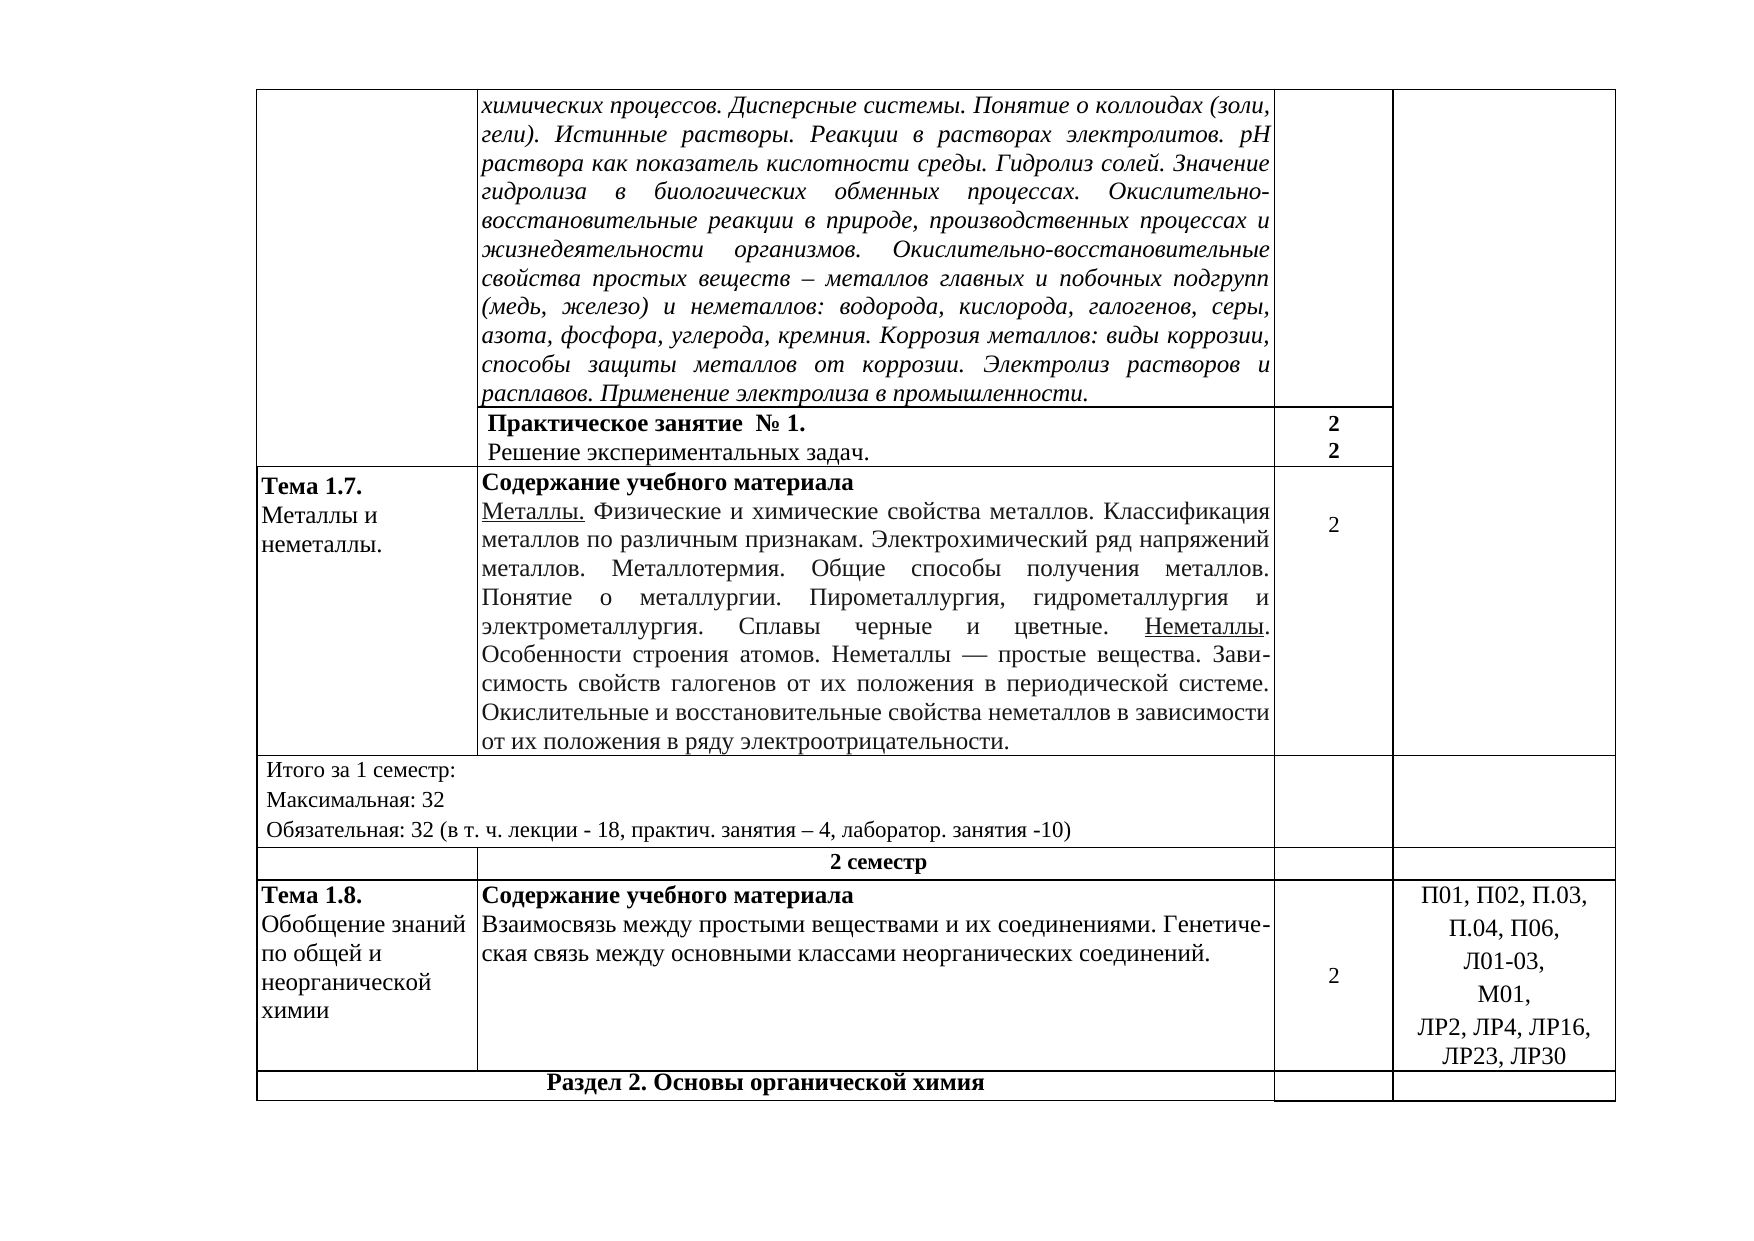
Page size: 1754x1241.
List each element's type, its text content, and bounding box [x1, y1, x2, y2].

table_cell 2 [1275, 881, 1392, 1070]
table_cell [1394, 1072, 1615, 1100]
table_cell 2 2 [1275, 408, 1392, 466]
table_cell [478, 90, 1274, 406]
table_cell Содержание учебного материала Металлы. Физические и химические свойства металлов. Классификация металлов по различным признакам. Электрохимический ряд напряжений металлов. Металлотермия. Общие способы получения металлов. Понятие о металлургии. Пирометаллургия, гидрометаллургия и электрометаллургия. Сплавы черные и цветные. Неметаллы. Особенности строения атомов. Неметаллы — простые вещества. Зависимость свойств галогенов от их положения в периодической системе. Окислительные и восстановительные свойства неметаллов в зависимости от их положения в ряду электроотрицательности. [478, 467, 1274, 754]
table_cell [1394, 881, 1615, 1070]
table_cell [257, 90, 477, 466]
table_cell Содержание учебного материала Взаимосвязь между простыми веществами и их соединениями. Генетическая связь между основными классами неорганических соединений. [478, 881, 1274, 1070]
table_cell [1394, 90, 1615, 754]
table_cell [1275, 1072, 1392, 1100]
table_cell 2 семестр [478, 848, 1274, 879]
table_cell Практическое занятие № 1. Решение экспериментальных задач. [478, 408, 1274, 466]
table_cell [1275, 848, 1392, 879]
table_cell [1275, 756, 1392, 847]
table_cell Тема 1.8. Обобщение знаний по общей и неорганической химии [258, 881, 477, 1070]
table_cell [1394, 848, 1615, 879]
table_cell Тема 1.7. Металлы и неметаллы. [258, 467, 477, 754]
table_cell [258, 848, 477, 879]
table_cell [1394, 756, 1615, 847]
table_cell 2 [1275, 90, 1392, 406]
table_cell Раздел 2. Основы органической химия [258, 1072, 1274, 1100]
table_cell 2 [1275, 467, 1392, 754]
table_cell Итого за 1 семестр: Максимальная: 32 Обязательная: 32 (в т. ч. лекции - 18, практич. занятия – 4, лаборатор. занятия -10) [258, 756, 1274, 847]
